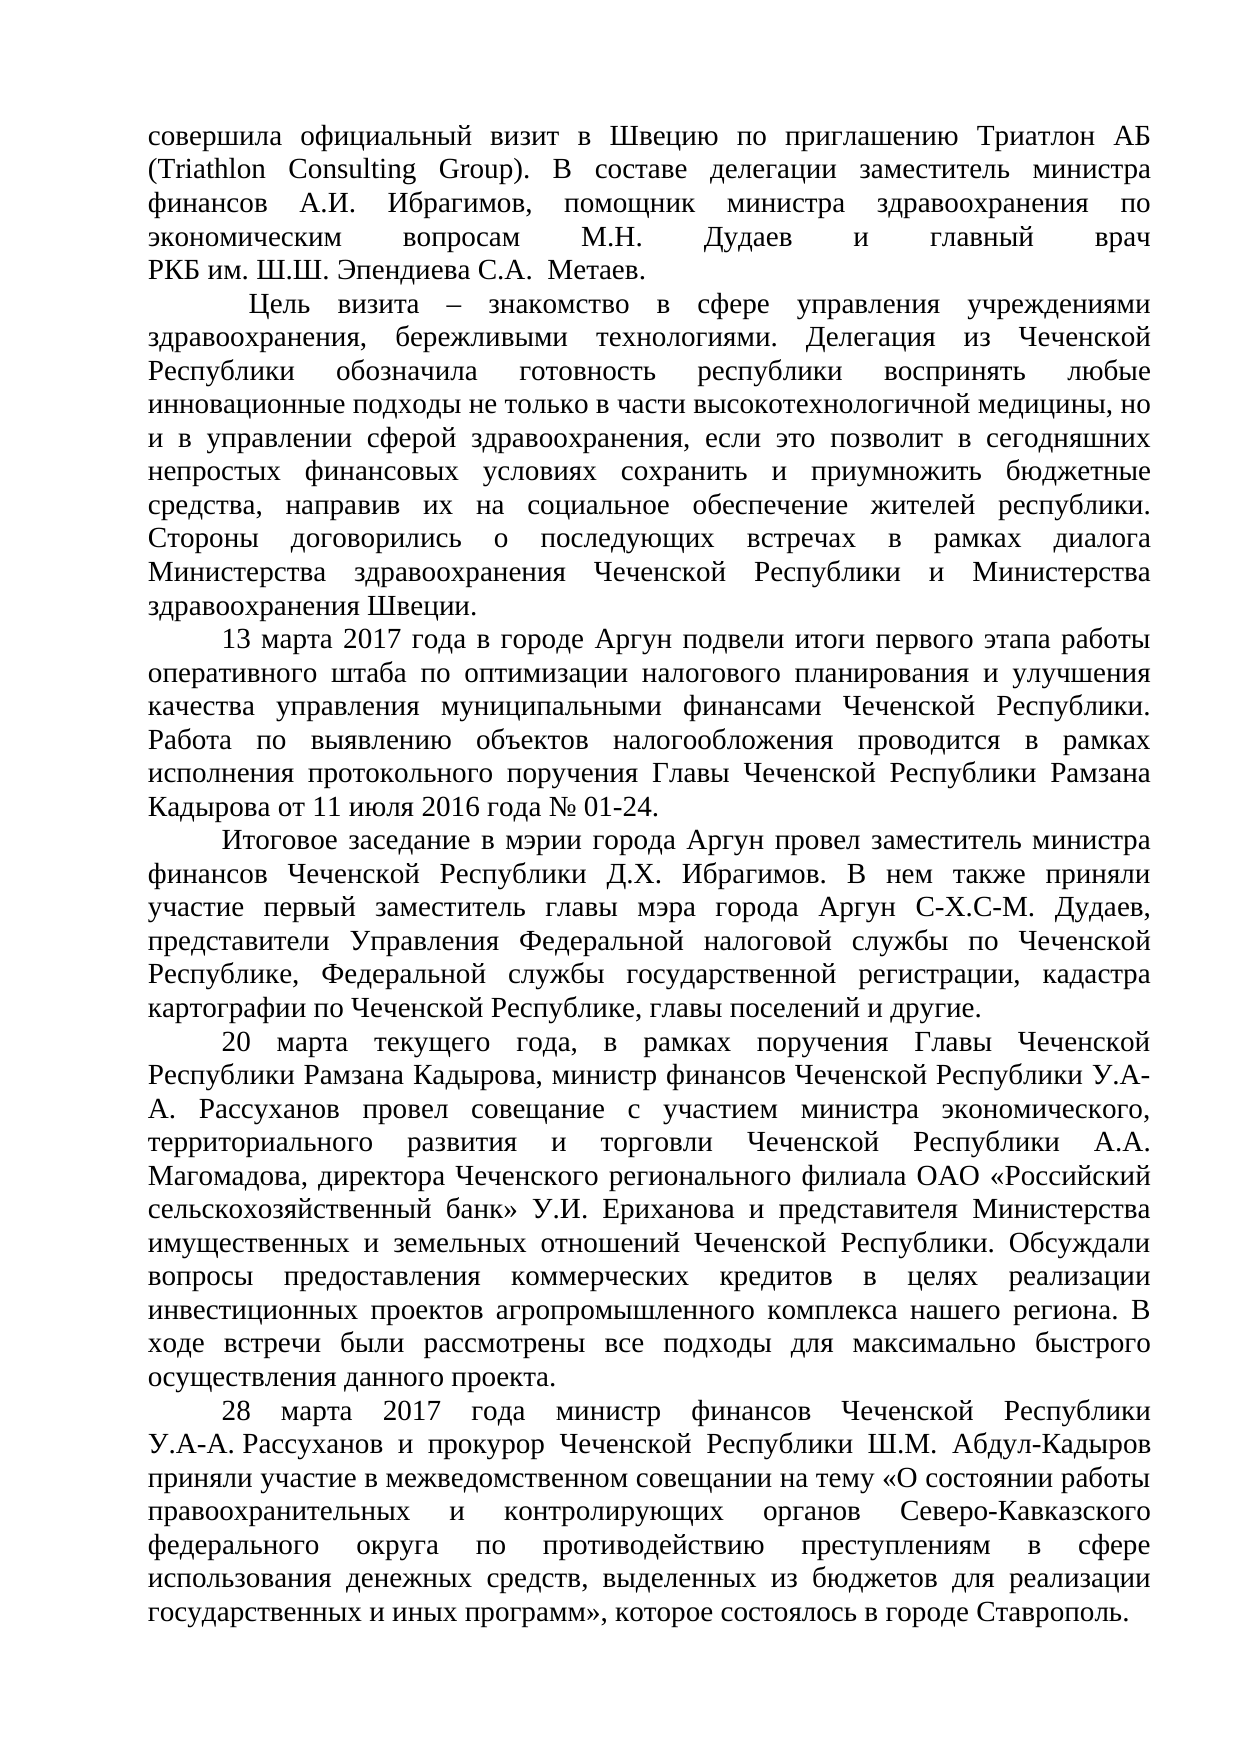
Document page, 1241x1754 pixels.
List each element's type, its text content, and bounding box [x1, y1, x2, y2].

text Итоговое заседание в мэрии города Аргун провел заместитель министра финансов Чеченской Республики Д.Х. Ибрагимов. В нем также приняли участие первый заместитель главы мэра города Аргун С-Х.С-М. Дудаев, представители Управления Федеральной налоговой службы по Чеченской Республике, Федеральной службы государственной регистрации, кадастра картографии по Чеченской Республике, главы поселений и другие. [148, 822, 1152, 1024]
text Цель визита – знакомство в сфере управления учреждениями здравоохранения, бережливыми технологиями. Делегация из Чеченской Республики обозначила готовность республики воспринять любые инновационные подходы не только в части высокотехнологичной медицины, но и в управлении сферой здравоохранения, если это позволит в сегодняшних непростых финансовых условиях сохранить и приумножить бюджетные средства, направив их на социальное обеспечение жителей республики. Стороны договорились о последующих встречах в рамках диалога Министерства здравоохранения Чеченской Республики и Министерства здравоохранения Швеции. [148, 286, 1152, 621]
text 13 марта 2017 года в городе Аргун подвели итоги первого этапа работы оперативного штаба по оптимизации налогового планирования и улучшения качества управления муниципальными финансами Чеченской Республики. Работа по выявлению объектов налогообложения проводится в рамках исполнения протокольного поручения Главы Чеченской Республики Рамзана Кадырова от 11 июля 2016 года № 01-24. [148, 621, 1152, 822]
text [148, 118, 1152, 286]
text 28 марта 2017 года министр финансов Чеченской Республики У.А-А. Рассуханов и прокурор Чеченской Республики Ш.М. Абдул-Кадыров приняли участие в межведомственном совещании на тему «О состоянии работы правоохранительных и контролирующих органов Северо-Кавказского федерального округа по противодействию преступлениям в сфере использования денежных средств, выделенных из бюджетов для реализации государственных и иных программ», которое состоялось в городе Ставрополь. [148, 1393, 1152, 1627]
text 20 марта текущего года, в рамках поручения Главы Чеченской Республики Рамзана Кадырова, министр финансов Чеченской Республики У.А-А. Рассуханов провел совещание с участием министра экономического, территориального развития и торговли Чеченской Республики А.А. Магомадова, директора Чеченского регионального филиала ОАО «Российский сельскохозяйственный банк» У.И. Ериханова и представителя Министерства имущественных и земельных отношений Чеченской Республики. Обсуждали вопросы предоставления коммерческих кредитов в целях реализации инвестиционных проектов агропромышленного комплекса нашего региона. В ходе встречи были рассмотрены все подходы для максимально быстрого осуществления данного проекта. [148, 1024, 1152, 1393]
